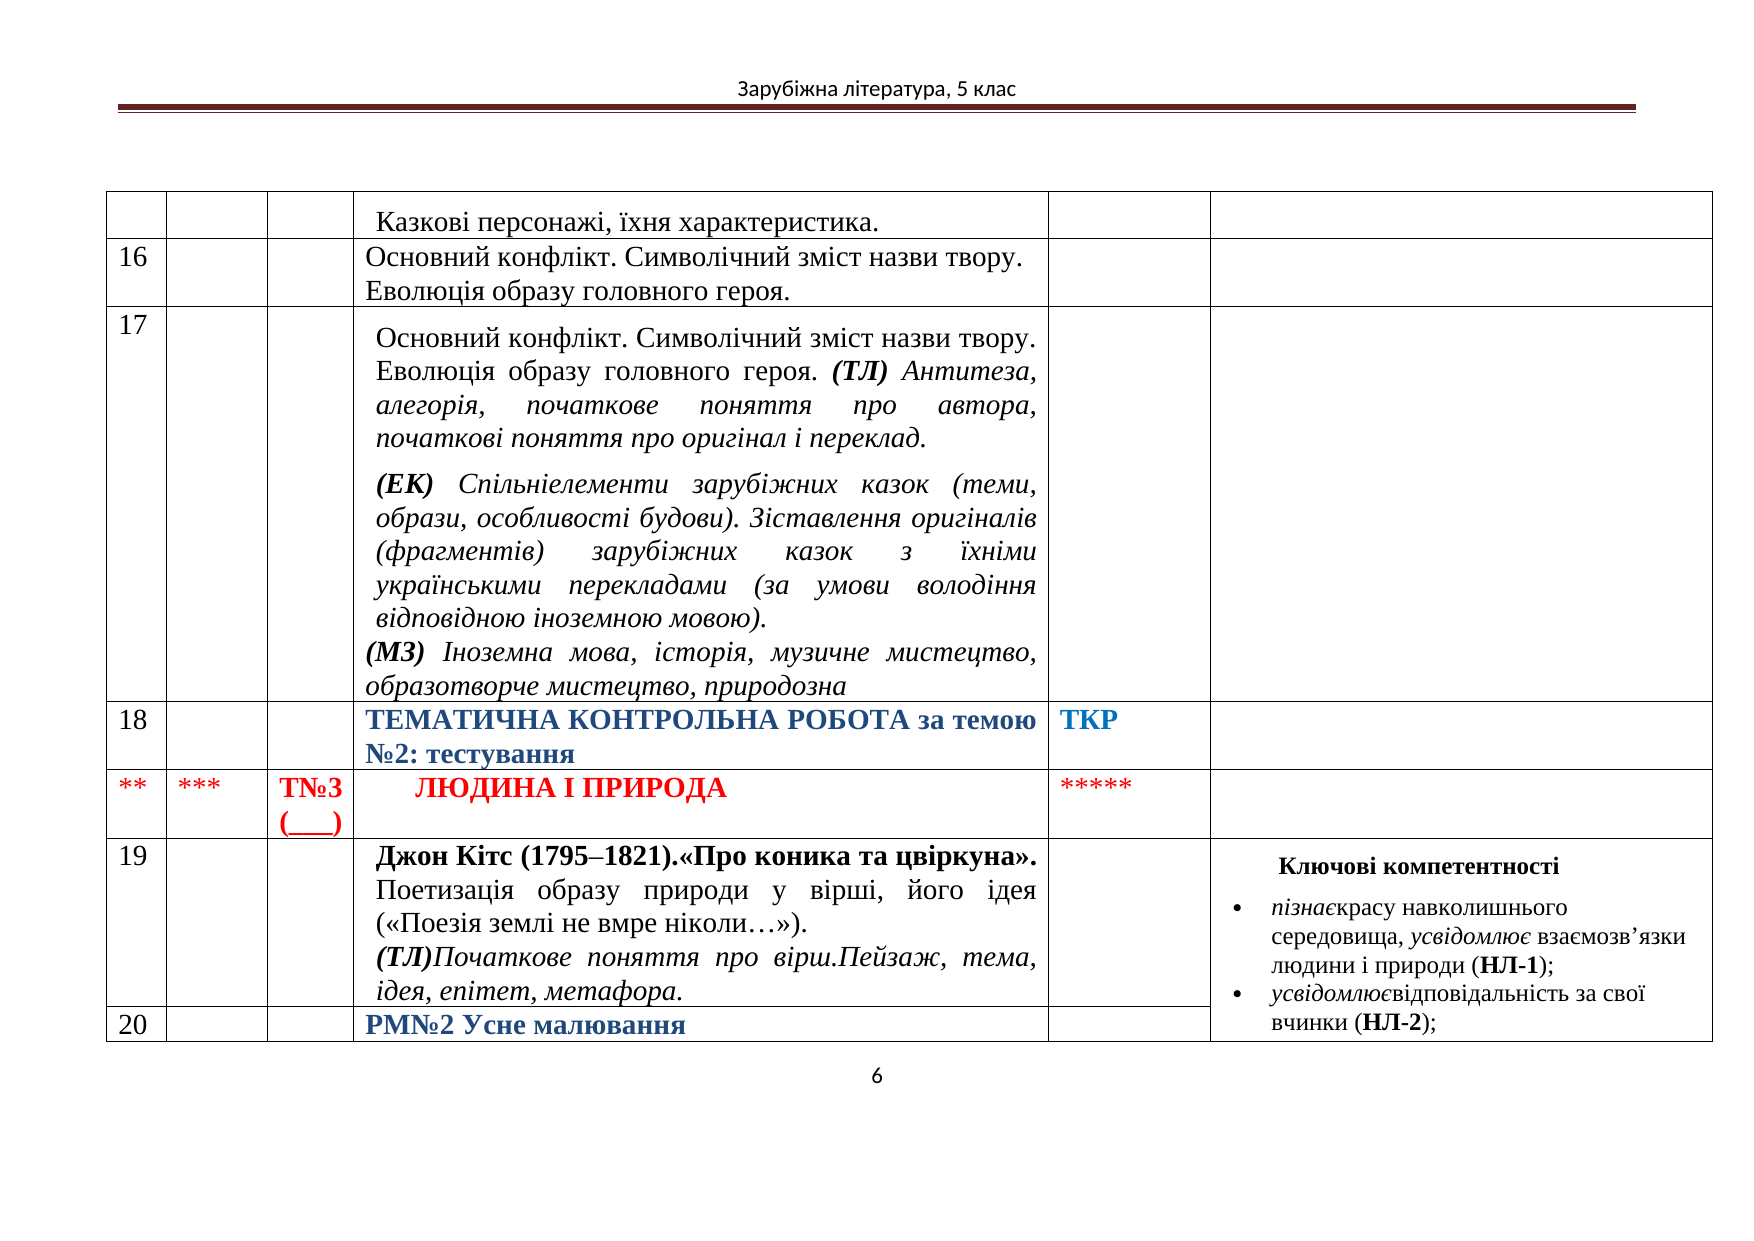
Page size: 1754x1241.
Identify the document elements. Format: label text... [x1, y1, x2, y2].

table_cell [1049, 307, 1210, 701]
table_cell [268, 702, 353, 769]
table_cell ЛЮДИНА І ПРИРОДА [354, 770, 1048, 837]
table_cell [268, 839, 353, 1006]
table_cell ***** [1049, 770, 1210, 837]
table_cell [167, 239, 267, 306]
table_cell [167, 192, 267, 238]
table_cell [1049, 1007, 1210, 1041]
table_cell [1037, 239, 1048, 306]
table_cell Джон Кітс (1795–1821).«Про коника та цвіркуна». Поетизація образу природи у вірші, його ідея («Поезія землі не вмре ніколи…»). (ТЛ)Початкове поняття про вірш.Пейзаж, тема, ідея, епітет, метафора. [354, 839, 1048, 1006]
table_cell [1211, 239, 1712, 306]
table_cell 18 [107, 702, 166, 769]
table_cell [1211, 702, 1712, 769]
table_cell [268, 239, 353, 306]
table_cell [1211, 192, 1712, 238]
table_cell *** [167, 770, 267, 837]
table_cell [1049, 192, 1210, 238]
table_cell [268, 1007, 353, 1041]
table_cell [167, 307, 267, 701]
table_cell 19 [107, 839, 166, 1006]
table_cell [1211, 770, 1712, 837]
table_cell РМ№2 Усне малювання [354, 1007, 1048, 1041]
table_cell 16 [107, 239, 166, 306]
table_cell [1049, 239, 1210, 306]
table_cell Ключові компетентності пізнаєкрасу навколишнього середовища, усвідомлює взаємозв’язки людини і природи (НЛ-1); усвідомлюєвідповідальність за свої вчинки (НЛ-2); осмислюєцінність життя (НЛ-3); цінує ініціативність та особистісну позицію (НЛ-4). Предметні компетентності: виразно читає і емоційно сприймає віршовані й прозові твори; дає визначення термінів «тема», «ідея», розкриває їх у прочитаних творах, наводить відповідні цитати; визначає ставлення автора до світу природи, знаходить і коментуєвідповідні цитати; дає визначення понять «епітет», «метафора», вирізняєїх у прочитаних текстах, визначає роль у розкритті авторського задуму; виявляє специфіку літературного пейзажу порівняно з іншими творами мистецтва (живопису, музики); установлює зв’язок прочитаних літературних творів із фольклором на рівні окремих образів, художніх засобів, жанрових рис (пісня) [1211, 839, 1712, 1041]
table_cell ** [107, 770, 166, 837]
table_cell [268, 192, 353, 238]
table_cell ТКР [1049, 702, 1210, 769]
table_cell 20 [107, 1007, 166, 1041]
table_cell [354, 192, 1048, 238]
table_cell [167, 839, 267, 1006]
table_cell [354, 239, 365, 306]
table_cell 15 [107, 192, 166, 238]
table_cell [1049, 839, 1210, 1006]
table_cell [167, 702, 267, 769]
table_cell 17 [107, 307, 166, 701]
table_cell [1211, 307, 1712, 701]
table_cell [167, 1007, 267, 1041]
table_cell [268, 307, 353, 701]
table_cell Т№3 (___) [268, 770, 353, 837]
table_cell ТЕМАТИЧНА КОНТРОЛЬНА РОБОТА за темою №2: тестування [354, 702, 1048, 769]
table_cell Основний конфлікт. Символічний зміст назви твору. Еволюція образу головного героя. (ТЛ) Антитеза, алегорія, початкове поняття про автора, початкові поняття про оригінал і переклад. (ЕК) Спільніелементи зарубіжних казок (теми, образи, особливості будови). Зіставлення оригіналів (фрагментів) зарубіжних казок з їхніми українськими перекладами (за умови володіння відповідною іноземною мовою). (МЗ) Іноземна мова, історія, музичне мистецтво, образотворче мистецтво, природозна [354, 307, 1048, 701]
